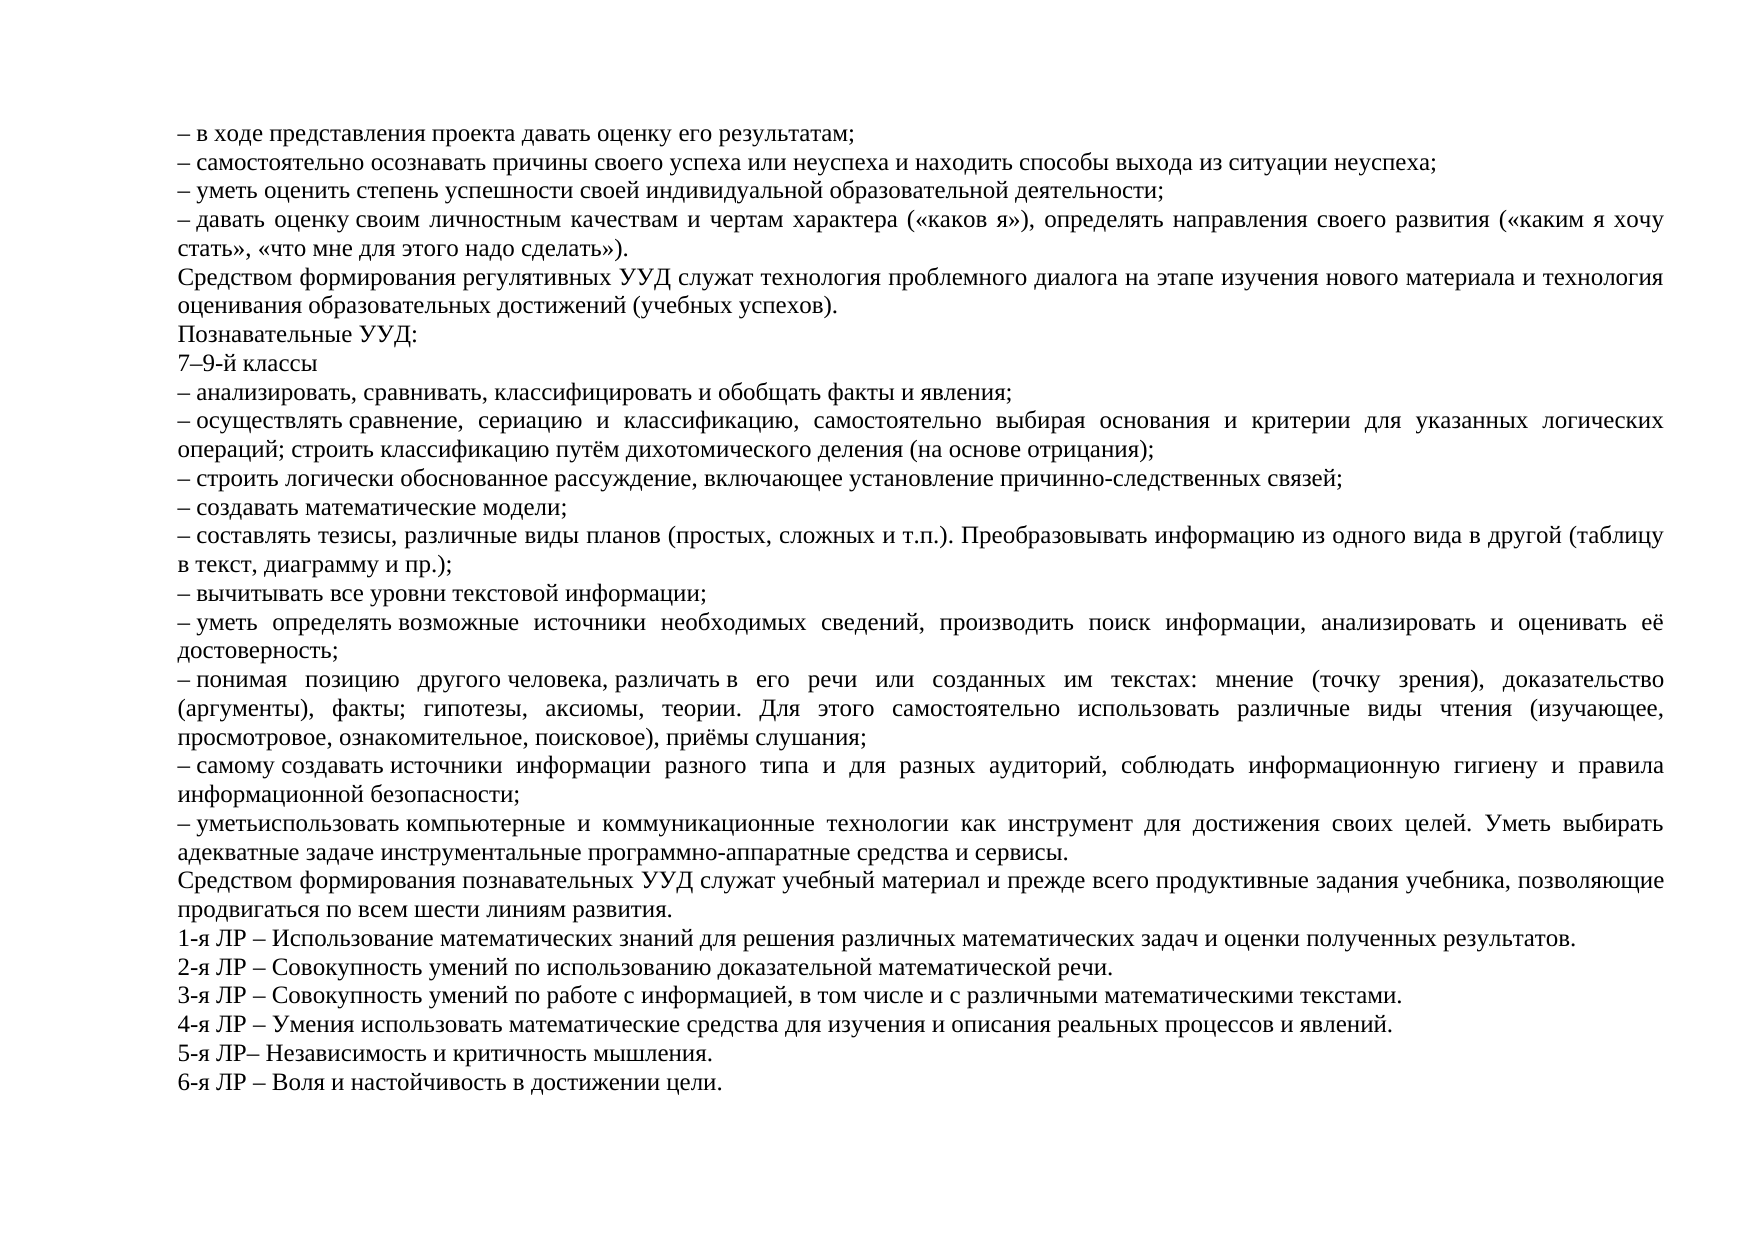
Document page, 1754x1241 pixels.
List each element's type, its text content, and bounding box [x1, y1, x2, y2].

text 6-я ЛР – Воля и настойчивость в достижении цели. [177, 1067, 1665, 1096]
text – понимая позицию другого человека, различать в его речи или созданных им текстах: мнение (точку зрения), доказательство (аргументы), факты; гипотезы, аксиомы, теории. Для этого самостоятельно использовать различные виды чтения (изучающее, просмотровое, ознакомительное, поисковое), приёмы слушания; [177, 664, 1665, 751]
text – давать оценку своим личностным качествам и чертам характера («каков я»), определять направления своего развития («каким я хочу стать», «что мне для этого надо сделать»). [177, 204, 1665, 262]
text Средством формирования регулятивных УУД служат технология проблемного диалога на этапе изучения нового материала и технология оценивания образовательных достижений (учебных успехов). [177, 262, 1665, 319]
text 5-я ЛР– Независимость и критичность мышления. [177, 1038, 1665, 1067]
text 1-я ЛР – Использование математических знаний для решения различных математических задач и оценки полученных результатов. [177, 923, 1665, 952]
text – строить логически обоснованное рассуждение, включающее установление причинно-следственных связей; [177, 463, 1665, 492]
text Средством формирования познавательных УУД служат учебный материал и прежде всего продуктивные задания учебника, позволяющие продвигаться по всем шести линиям развития. [177, 866, 1665, 923]
text – в ходе представления проекта давать оценку его результатам; [177, 118, 1665, 147]
text – вычитывать все уровни текстовой информации; [177, 578, 1665, 607]
text Познавательные УУД: [177, 319, 1665, 348]
text – самостоятельно осознавать причины своего успеха или неуспеха и находить способы выхода из ситуации неуспеха; [177, 147, 1665, 176]
text 3-я ЛР – Совокупность умений по работе с информацией, в том числе и с различными математическими текстами. [177, 981, 1665, 1009]
text – анализировать, сравнивать, классифицировать и обобщать факты и явления; [177, 377, 1665, 406]
text – уметьиспользовать компьютерные и коммуникационные технологии как инструмент для достижения своих целей. Уметь выбирать адекватные задаче инструментальные программно-аппаратные средства и сервисы. [177, 808, 1665, 866]
text 4-я ЛР – Умения использовать математические средства для изучения и описания реальных процессов и явлений. [177, 1009, 1665, 1038]
text – самому создавать источники информации разного типа и для разных аудиторий, соблюдать информационную гигиену и правила информационной безопасности; [177, 751, 1665, 808]
text 2-я ЛР – Совокупность умений по использованию доказательной математической речи. [177, 952, 1665, 981]
text 7–9-й классы [177, 348, 1665, 377]
text – составлять тезисы, различные виды планов (простых, сложных и т.п.). Преобразовывать информацию из одного вида в другой (таблицу в текст, диаграмму и пр.); [177, 521, 1665, 578]
text – уметь оценить степень успешности своей индивидуальной образовательной деятельности; [177, 176, 1665, 204]
text – осуществлять сравнение, сериацию и классификацию, самостоятельно выбирая основания и критерии для указанных логических операций; строить классификацию путём дихотомического деления (на основе отрицания); [177, 406, 1665, 463]
text – создавать математические модели; [177, 492, 1665, 521]
text – уметь определять возможные источники необходимых сведений, производить поиск информации, анализировать и оценивать её достоверность; [177, 607, 1665, 664]
